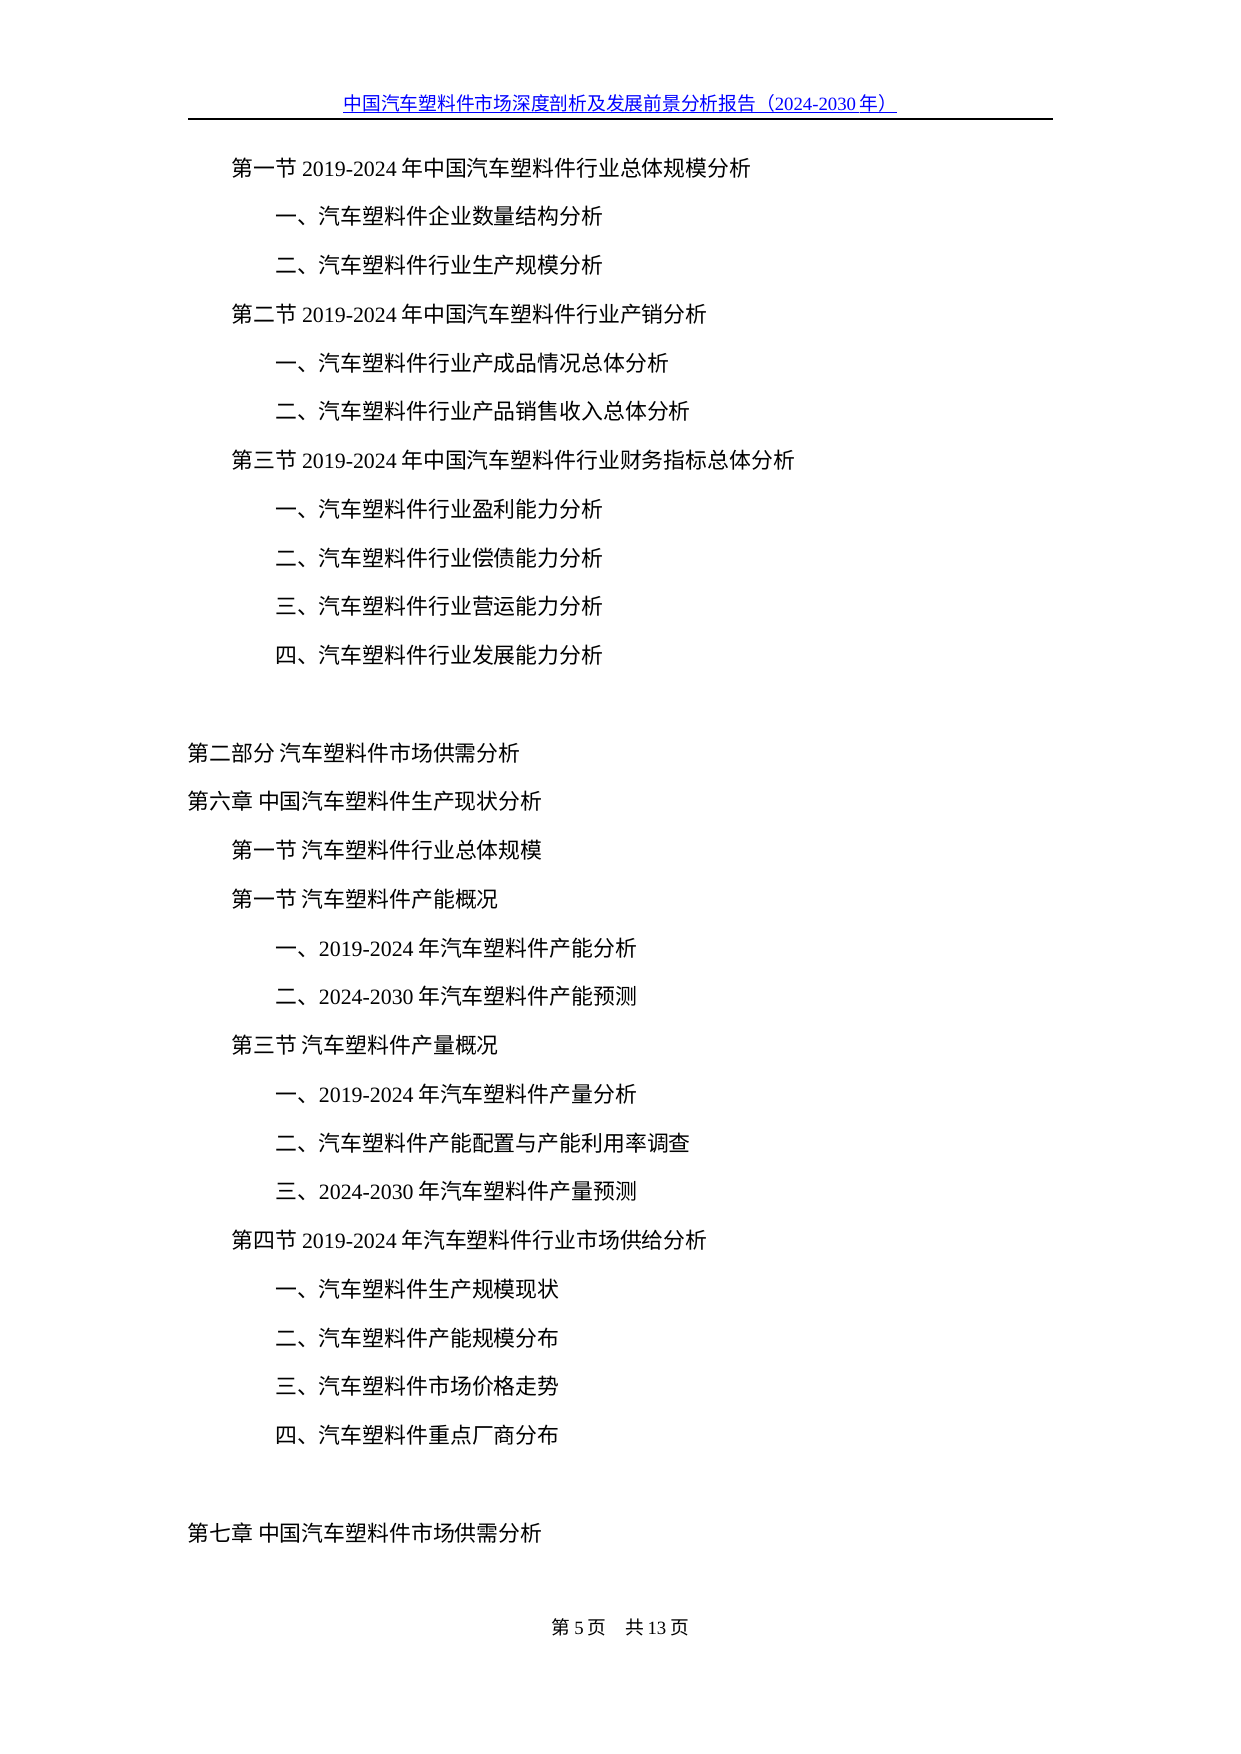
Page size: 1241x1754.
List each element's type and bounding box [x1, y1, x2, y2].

text [187, 150, 1053, 1548]
